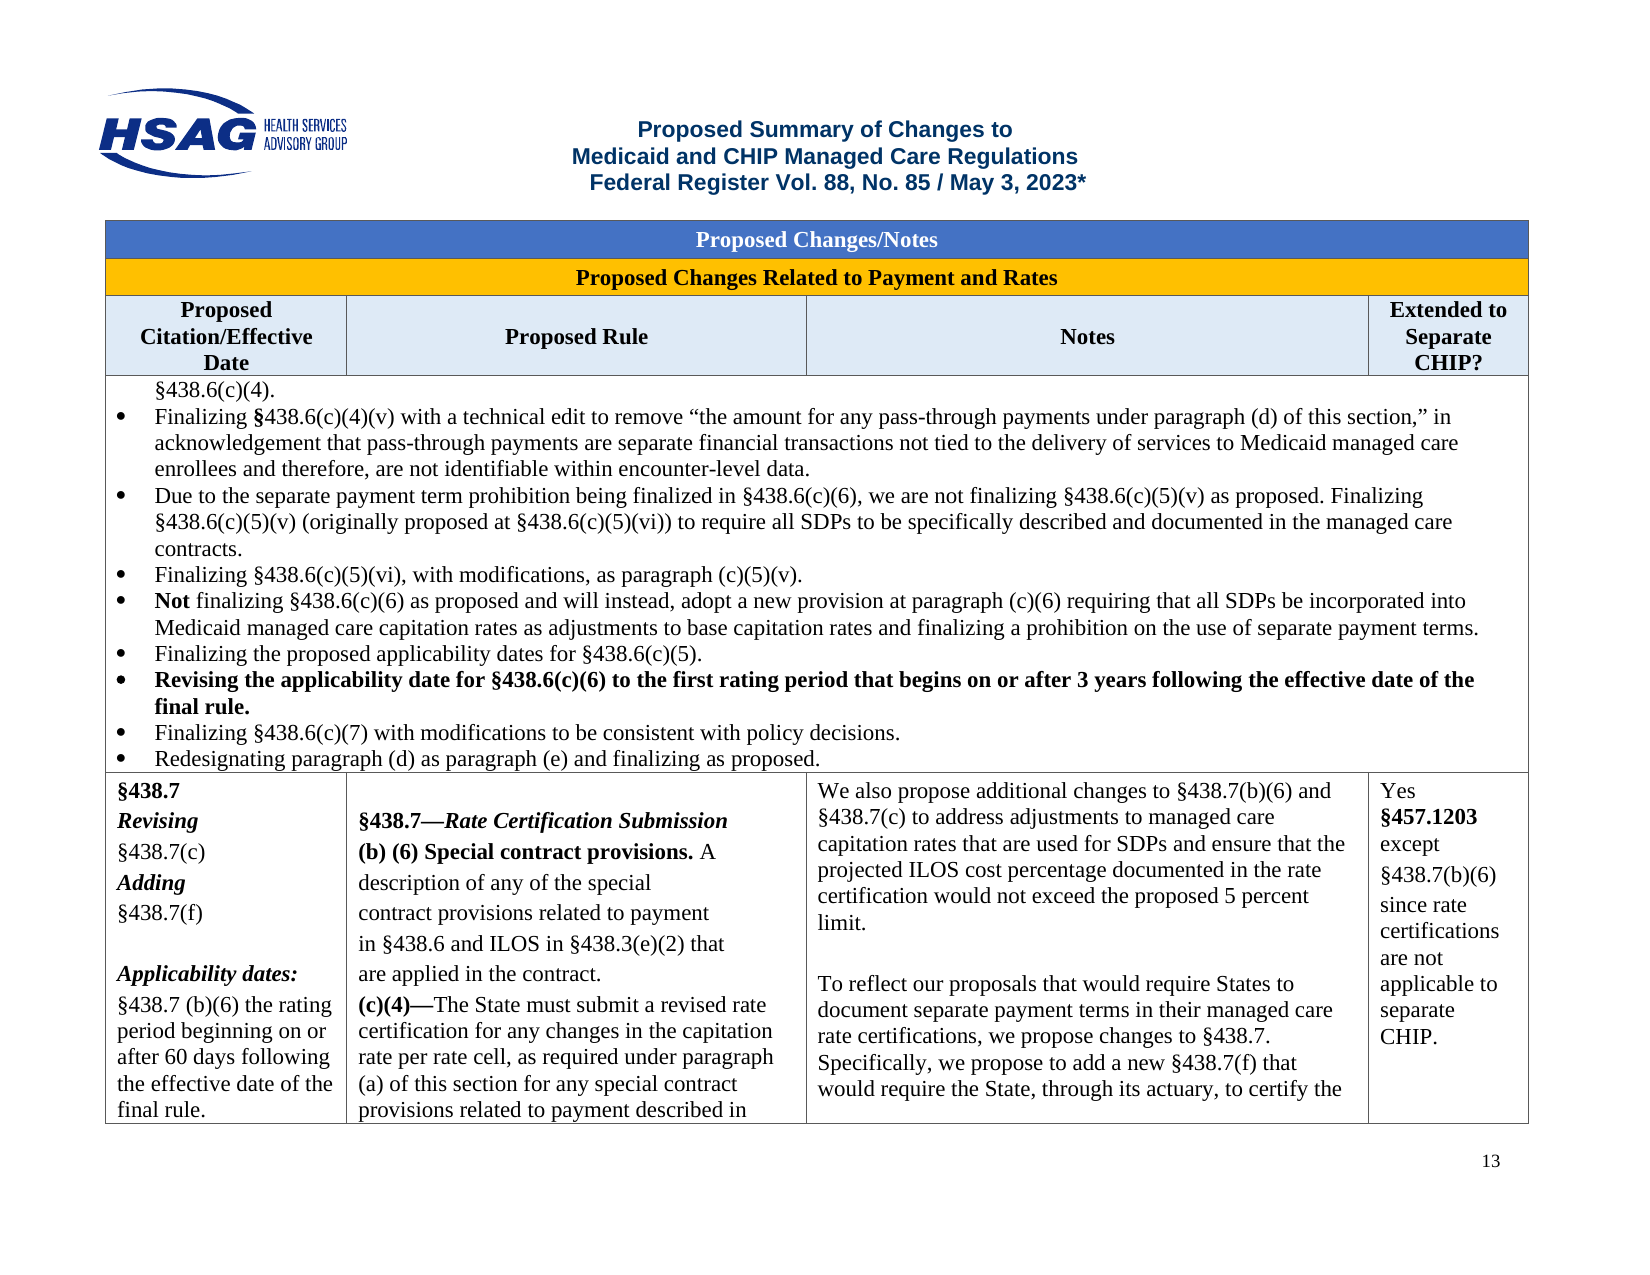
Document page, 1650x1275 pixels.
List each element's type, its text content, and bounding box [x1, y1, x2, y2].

table_cell Proposed Changes Related to Payment and Rates [106, 259, 1528, 295]
table_cell Notes [807, 296, 1368, 375]
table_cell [347, 773, 806, 1122]
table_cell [106, 773, 346, 1122]
table_cell Proposed Citation/Effective Date [106, 296, 346, 375]
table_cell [807, 773, 1368, 1122]
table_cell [106, 376, 1528, 772]
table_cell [1369, 773, 1528, 1122]
table_header Proposed Changes/Notes [106, 221, 1528, 258]
table_cell Extended to Separate CHIP? [1369, 296, 1528, 375]
table_cell Proposed Rule [347, 296, 806, 375]
